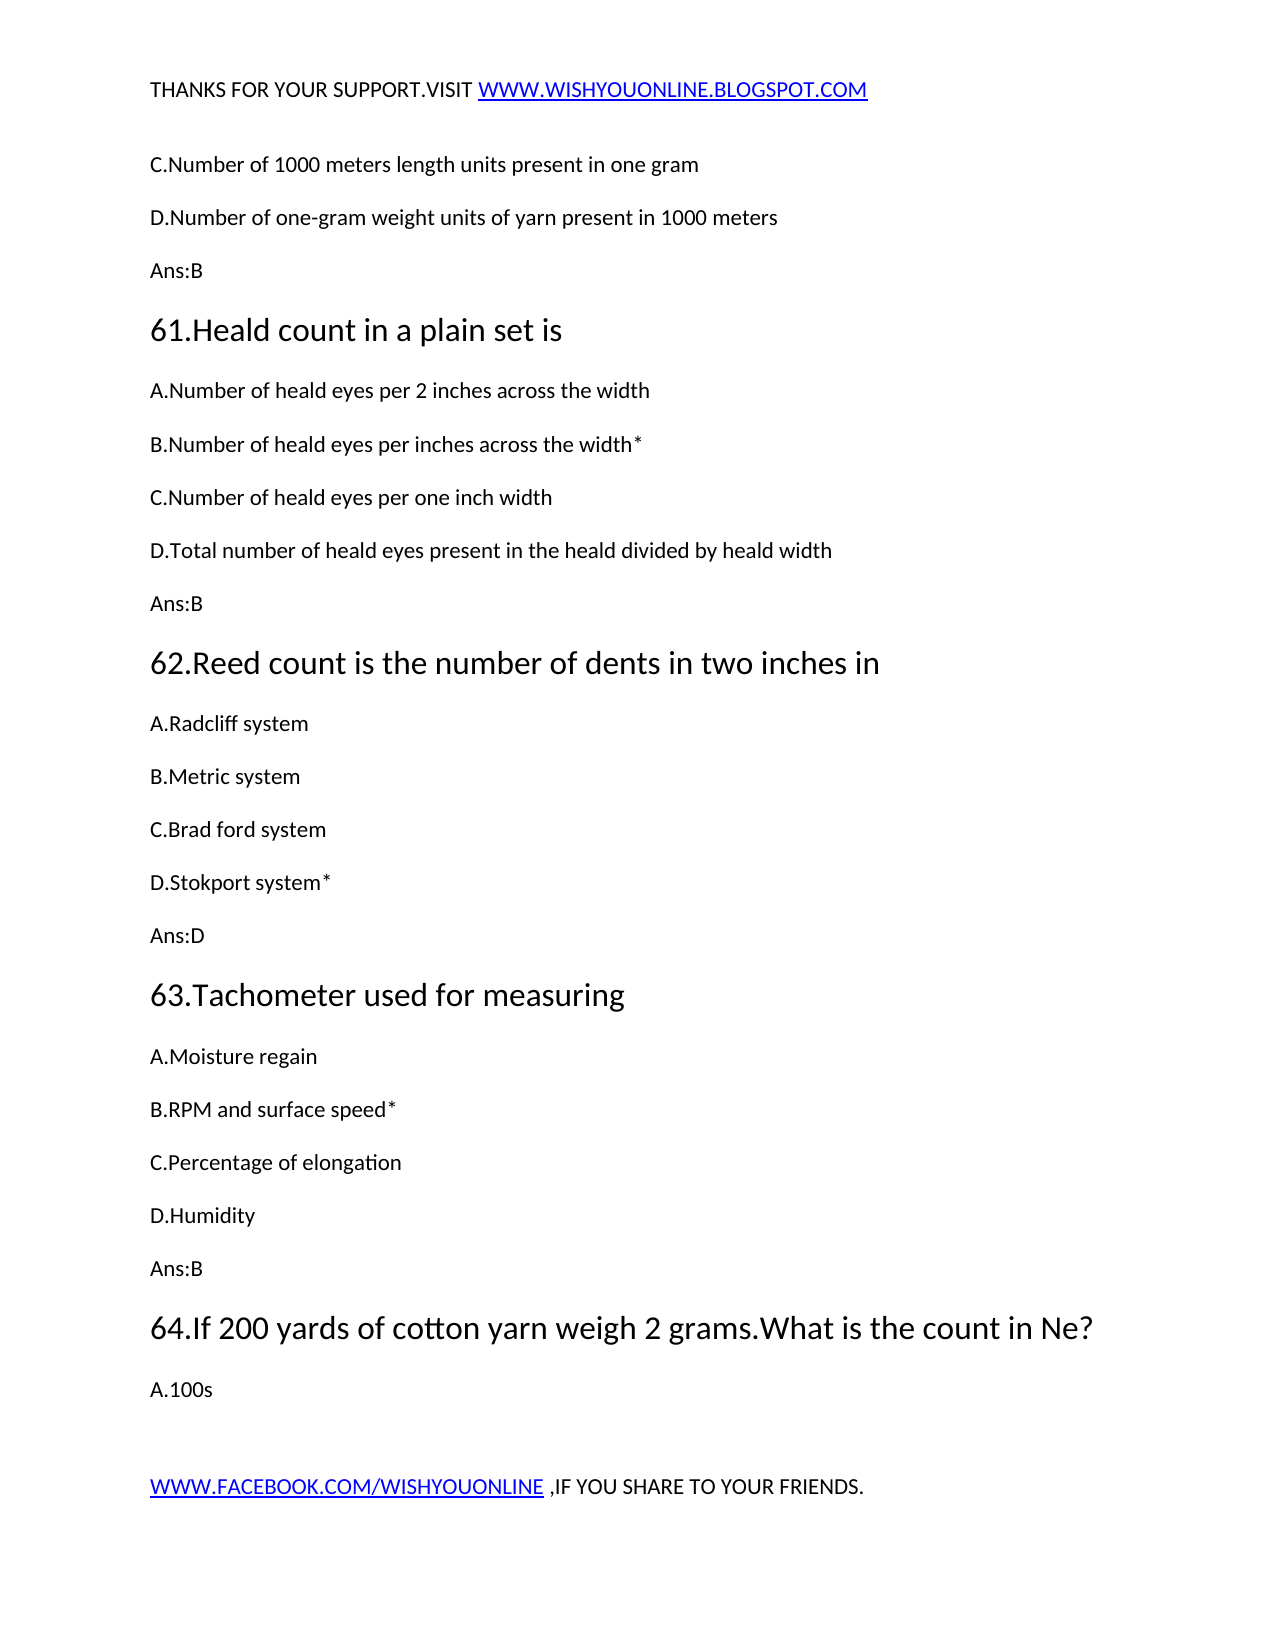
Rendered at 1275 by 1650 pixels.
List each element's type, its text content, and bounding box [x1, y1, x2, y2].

text B.RPM and surface speed* [150, 1095, 1125, 1123]
text C.Brad ford system [150, 815, 1125, 843]
text C.Percentage of elongation [150, 1148, 1125, 1176]
text Ans:D [150, 921, 1125, 949]
text A.100s [150, 1375, 1125, 1403]
text 62.Reed count is the number of dents in two inches in [150, 642, 1125, 682]
text D.Number of one-gram weight units of yarn present in 1000 meters [150, 203, 1125, 231]
text D.Stokport system* [150, 868, 1125, 896]
text C.Number of 1000 meters length units present in one gram [150, 150, 1125, 178]
text Ans:B [150, 589, 1125, 617]
text A.Number of heald eyes per 2 inches across the width [150, 377, 1125, 405]
text 64.If 200 yards of cotton yarn weigh 2 grams.What is the count in Ne? [150, 1307, 1125, 1348]
text 61.Heald count in a plain set is [150, 309, 1125, 350]
text Ans:B [150, 256, 1125, 284]
text A.Moisture regain [150, 1042, 1125, 1070]
text B.Metric system [150, 762, 1125, 790]
text Ans:B [150, 1254, 1125, 1282]
text D.Humidity [150, 1201, 1125, 1229]
text B.Number of heald eyes per inches across the width* [150, 430, 1125, 458]
text 63.Tachometer used for measuring [150, 974, 1125, 1015]
text C.Number of heald eyes per one inch width [150, 483, 1125, 511]
text D.Total number of heald eyes present in the heald divided by heald width [150, 536, 1125, 564]
text A.Radcliff system [150, 709, 1125, 737]
